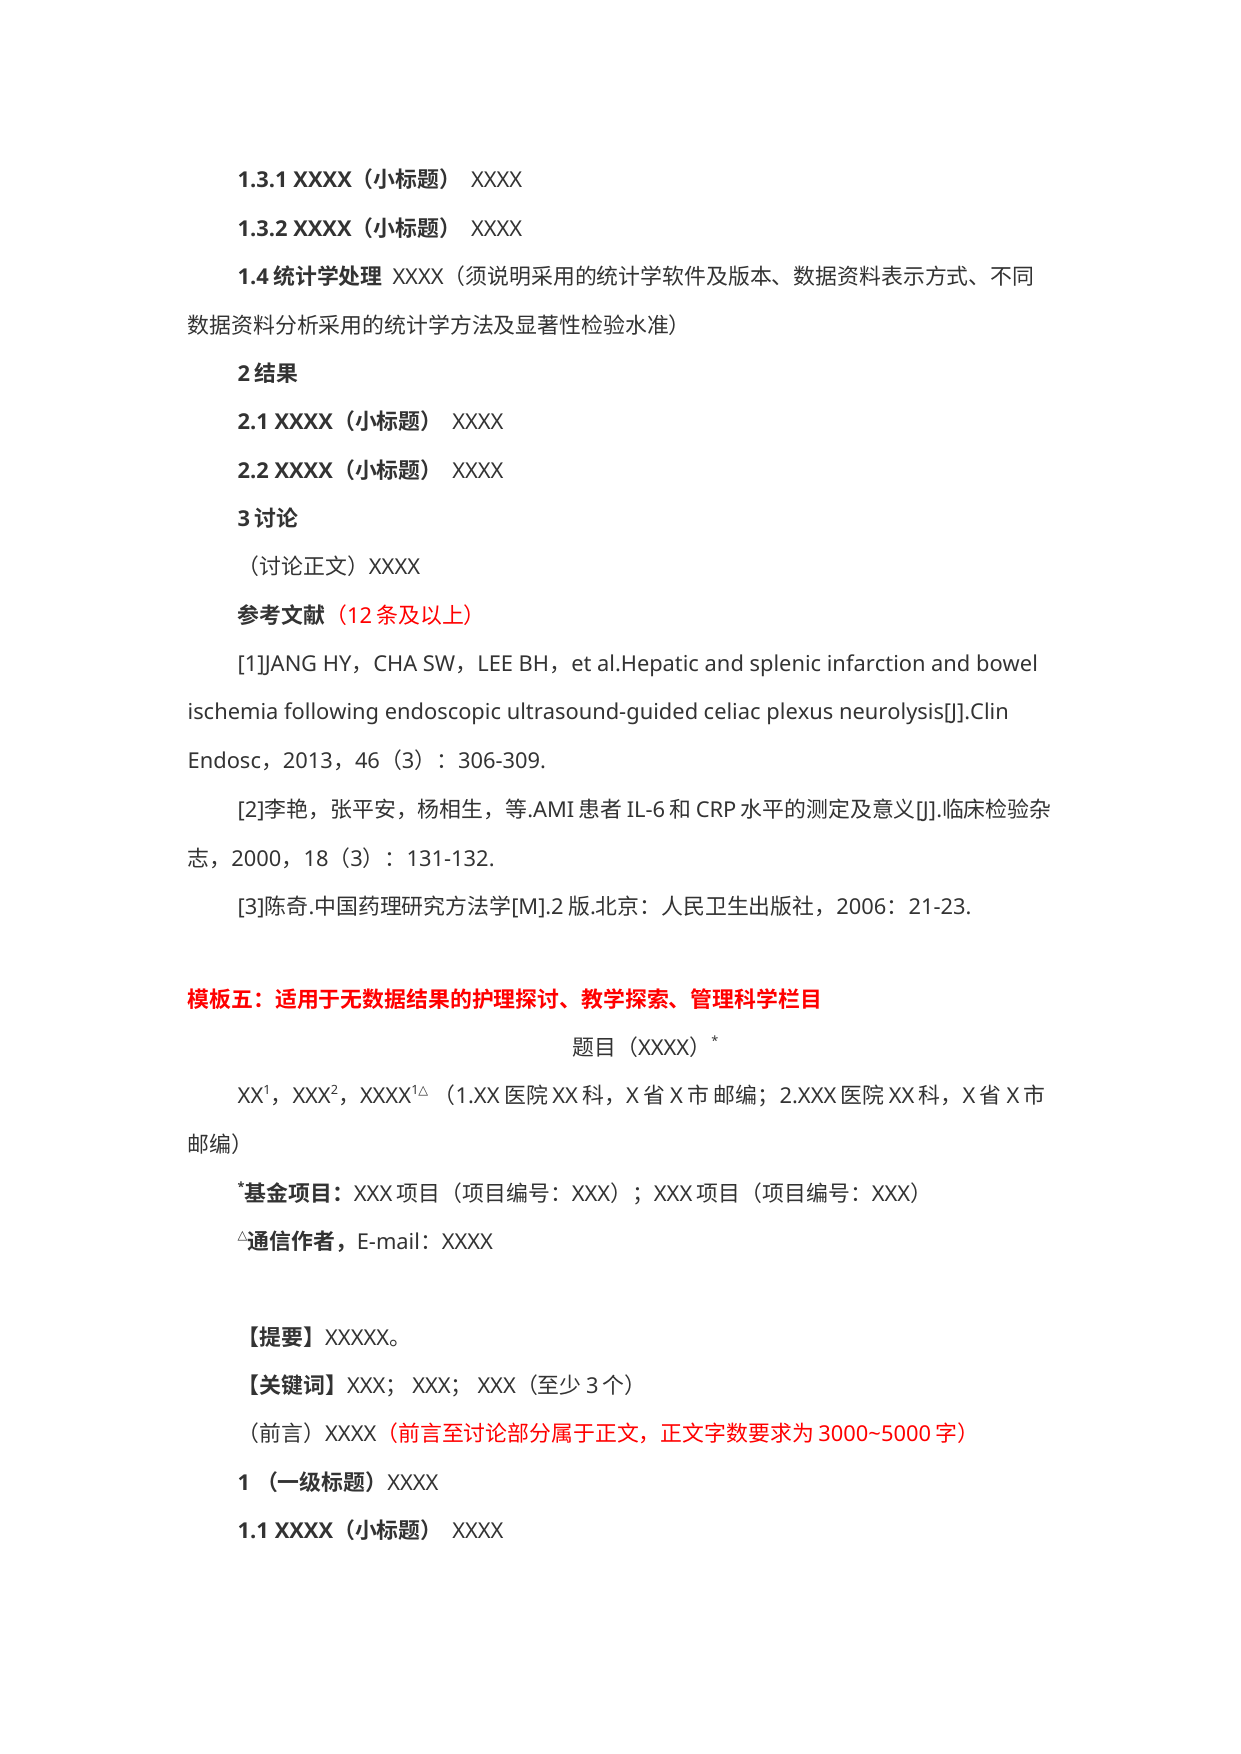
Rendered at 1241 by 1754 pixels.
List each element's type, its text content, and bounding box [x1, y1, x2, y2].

text 题目（XXXX）* [187, 1030, 1053, 1062]
text （讨论正文）XXXX [187, 549, 1053, 582]
text [3]陈奇.中国药理研究方法学[M].2版.北京：人民卫生出版社，2006：21-23. [187, 889, 1053, 921]
text *基金项目：XXX项目（项目编号：XXX）；XXX项目（项目编号：XXX） [187, 1175, 1053, 1208]
text 参考文献（12条及以上） [187, 597, 1053, 630]
text 1 （一级标题）XXXX [187, 1464, 1053, 1497]
text 3讨论 [187, 501, 1053, 533]
text 模板五：适用于无数据结果的护理探讨、教学探索、管理科学栏目 [187, 982, 1053, 1014]
text XX1，XXX2，XXXX1△ （1.XX医院XX科，X省 X市 邮编；2.XXX医院XX科，X省 X市 邮编） [187, 1078, 1053, 1159]
text 1.1 XXXX（小标题） XXXX [187, 1513, 1053, 1545]
text 1.4统计学处理 XXXX（须说明采用的统计学软件及版本、数据资料表示方式、不同数据资料分析采用的统计学方法及显著性检验水准） [187, 259, 1053, 340]
text 1.3.1 XXXX（小标题） XXXX [187, 162, 1053, 194]
text 【提要】XXXXX。 [187, 1319, 1053, 1352]
text （前言）XXXX（前言至讨论部分属于正文，正文字数要求为3000~5000字） [187, 1416, 1053, 1448]
text 2.1 XXXX（小标题） XXXX [187, 404, 1053, 437]
text [1]Jang HY，Cha SW，Lee BH，et al.Hepatic and splenic infarction and bowel ischemia following endoscopic ultrasound-guided celiac plexus neurolysis[J].Clin Endosc，2013，46（3）：306-309. [187, 646, 1053, 776]
text 【关键词】XXX； XXX； XXX（至少3个） [187, 1368, 1053, 1400]
text 1.3.2 XXXX（小标题） XXXX [187, 210, 1053, 243]
text 2.2 XXXX（小标题） XXXX [187, 452, 1053, 485]
text 2结果 [187, 356, 1053, 388]
text [2]李艳，张平安，杨相生，等.AMI患者IL-6和CRP水平的测定及意义[J].临床检验杂志，2000，18（3）：131-132. [187, 792, 1053, 873]
text △通信作者，E-mail：XXXX [187, 1224, 1053, 1256]
